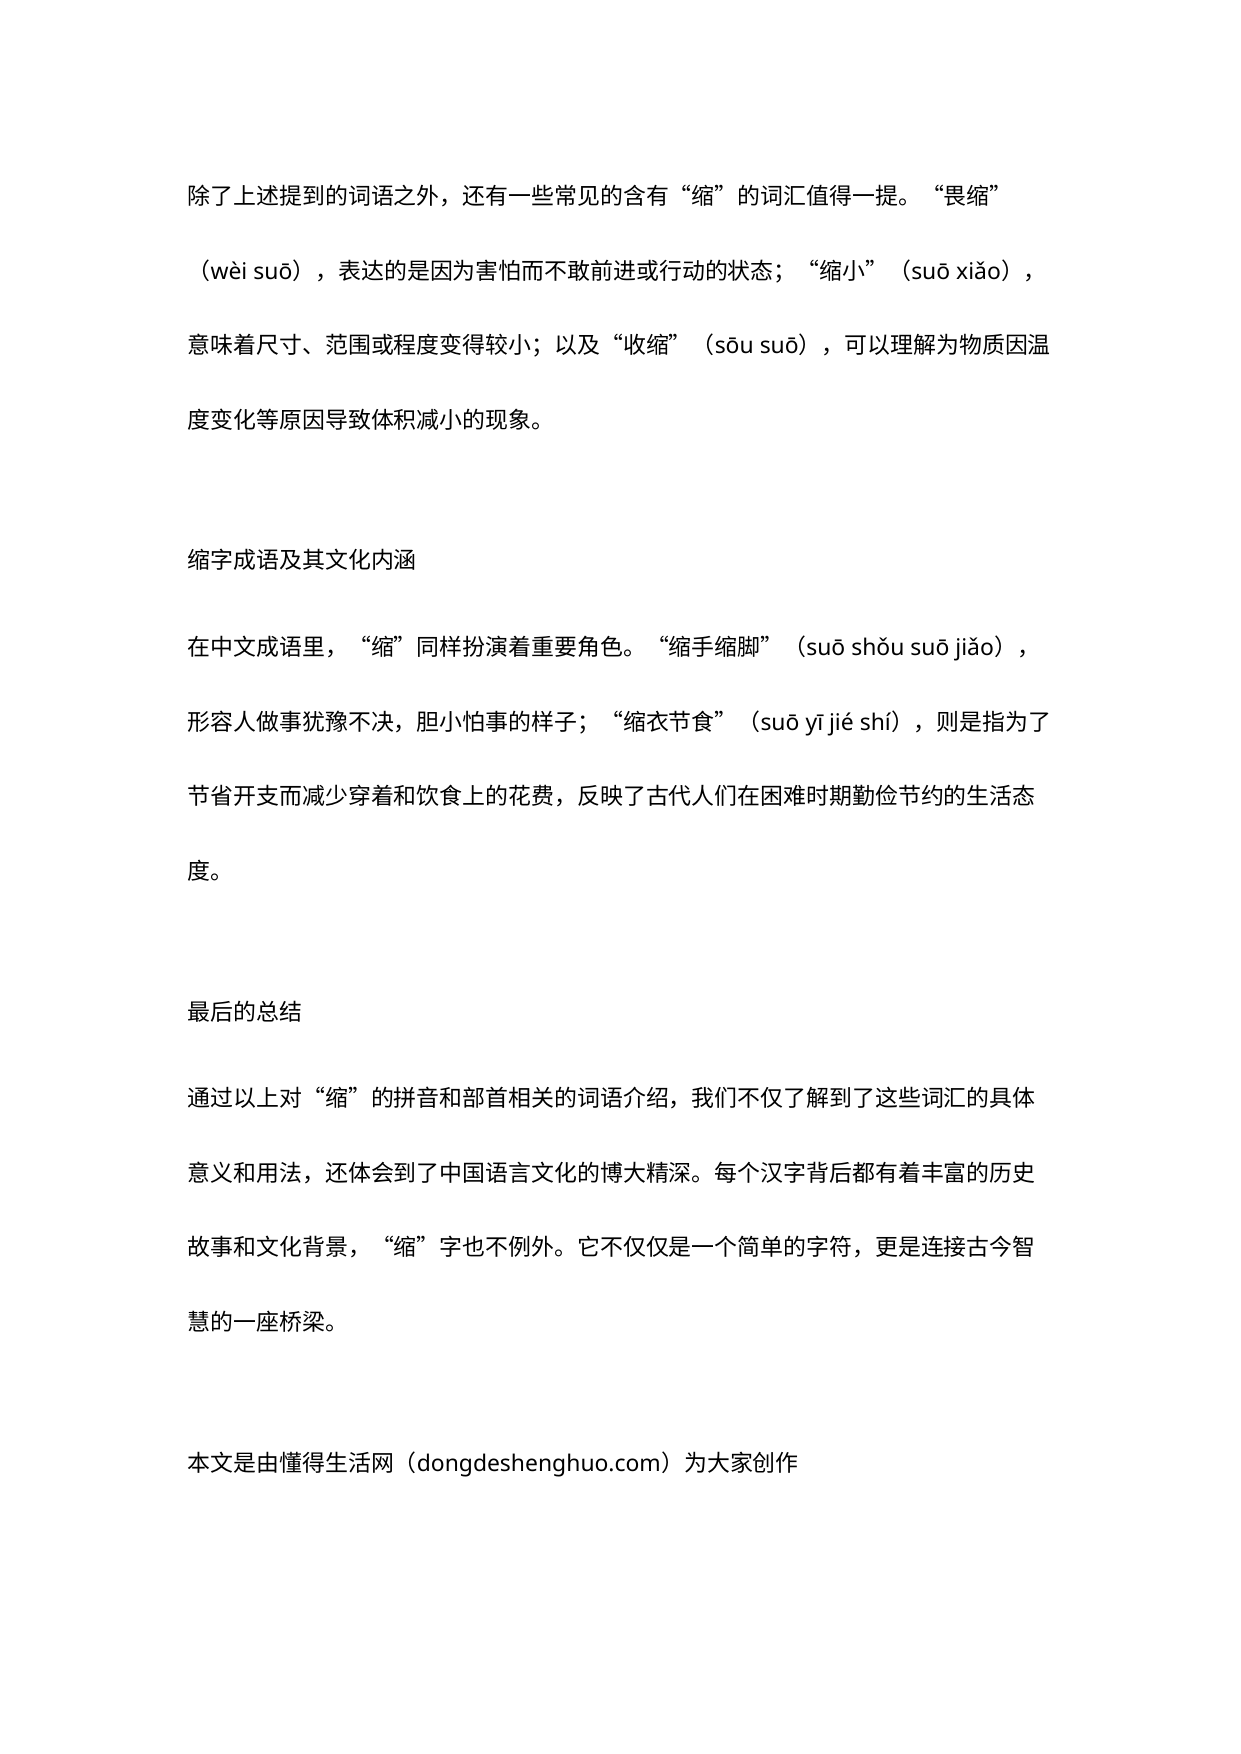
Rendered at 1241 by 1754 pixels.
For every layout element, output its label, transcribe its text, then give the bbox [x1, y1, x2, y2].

text 通过以上对“缩”的拼音和部首相关的词语介绍，我们不仅了解到了这些词汇的具体意义和用法，还体会到了中国语言文化的博大精深。每个汉字背后都有着丰富的历史故事和文化背景，“缩”字也不例外。它不仅仅是一个简单的字符，更是连接古今智慧的一座桥梁。 [187, 1064, 1053, 1353]
text 在中文成语里，“缩”同样扮演着重要角色。“缩手缩脚”（suō shǒu suō jiǎo），形容人做事犹豫不决，胆小怕事的样子；“缩衣节食”（suō yī jié shí），则是指为了节省开支而减少穿着和饮食上的花费，反映了古代人们在困难时期勤俭节约的生活态度。 [187, 613, 1053, 902]
text 缩字成语及其文化内涵 [187, 526, 1053, 591]
text 本文是由懂得生活网（dongdeshenghuo.com）为大家创作 [187, 1428, 1053, 1493]
text 最后的总结 [187, 977, 1053, 1042]
text 除了上述提到的词语之外，还有一些常见的含有“缩”的词汇值得一提。“畏缩”（wèi suō），表达的是因为害怕而不敢前进或行动的状态；“缩小”（suō xiǎo），意味着尺寸、范围或程度变得较小；以及“收缩”（sōu suō），可以理解为物质因温度变化等原因导致体积减小的现象。 [187, 162, 1053, 451]
